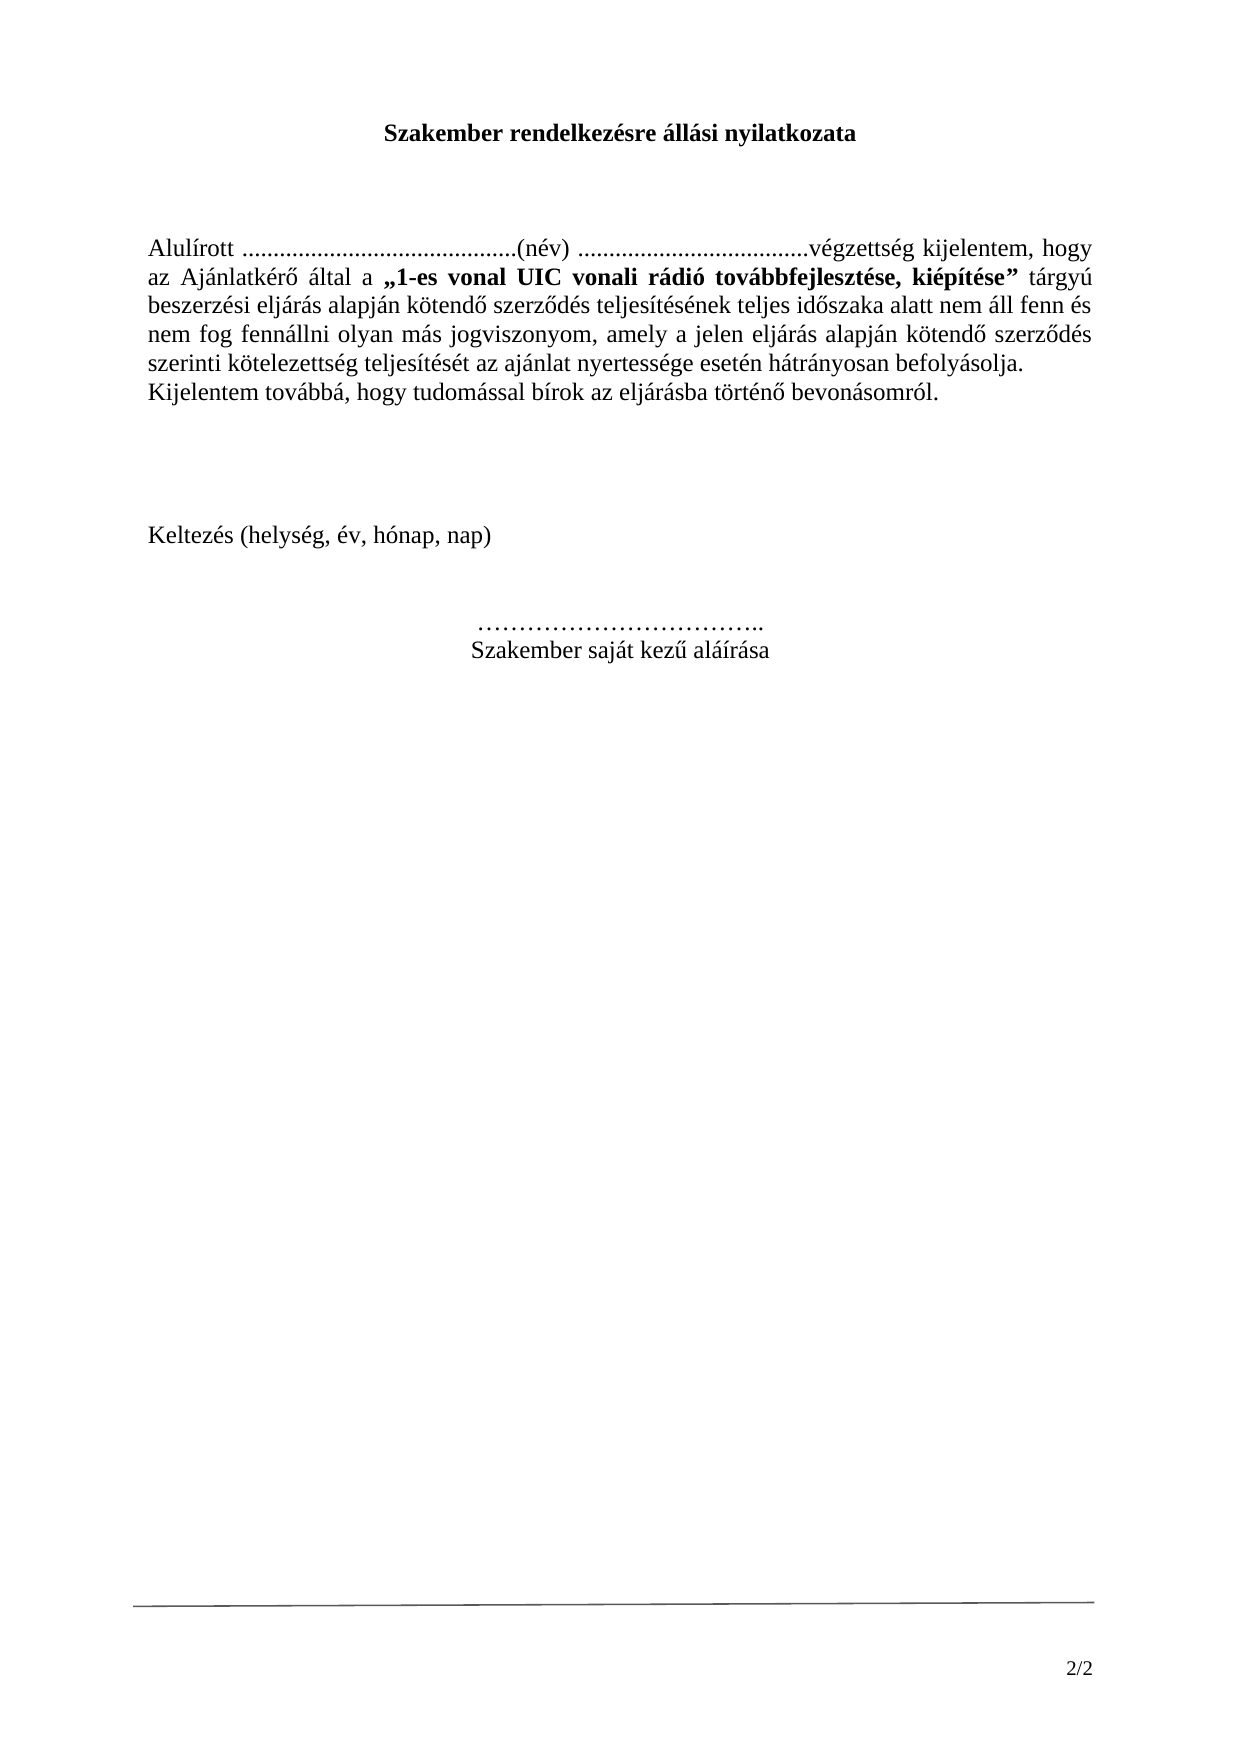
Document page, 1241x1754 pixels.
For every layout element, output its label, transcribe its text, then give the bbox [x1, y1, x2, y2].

text Kijelentem továbbá, hogy tudomással bírok az eljárásba történő bevonásomról. [148, 377, 1092, 406]
text Alulírott ............................................(név) .....................................végzettség kijelentem, hogy az Ajánlatkérő által a „1-es vonal UIC vonali rádió továbbfejlesztése, kiépítése” tárgyú beszerzési eljárás alapján kötendő szerződés teljesítésének teljes időszaka alatt nem áll fenn és nem fog fennállni olyan más jogviszonyom, amely a jelen eljárás alapján kötendő szerződés szerinti kötelezettség teljesítését az ajánlat nyertessége esetén hátrányosan befolyásolja. [148, 233, 1092, 377]
text Szakember saját kezű aláírása [148, 636, 1092, 664]
text …………………………….. [148, 607, 1092, 636]
text Keltezés (helység, év, hónap, nap) [148, 521, 1092, 549]
text Szakember rendelkezésre állási nyilatkozata [148, 118, 1092, 147]
